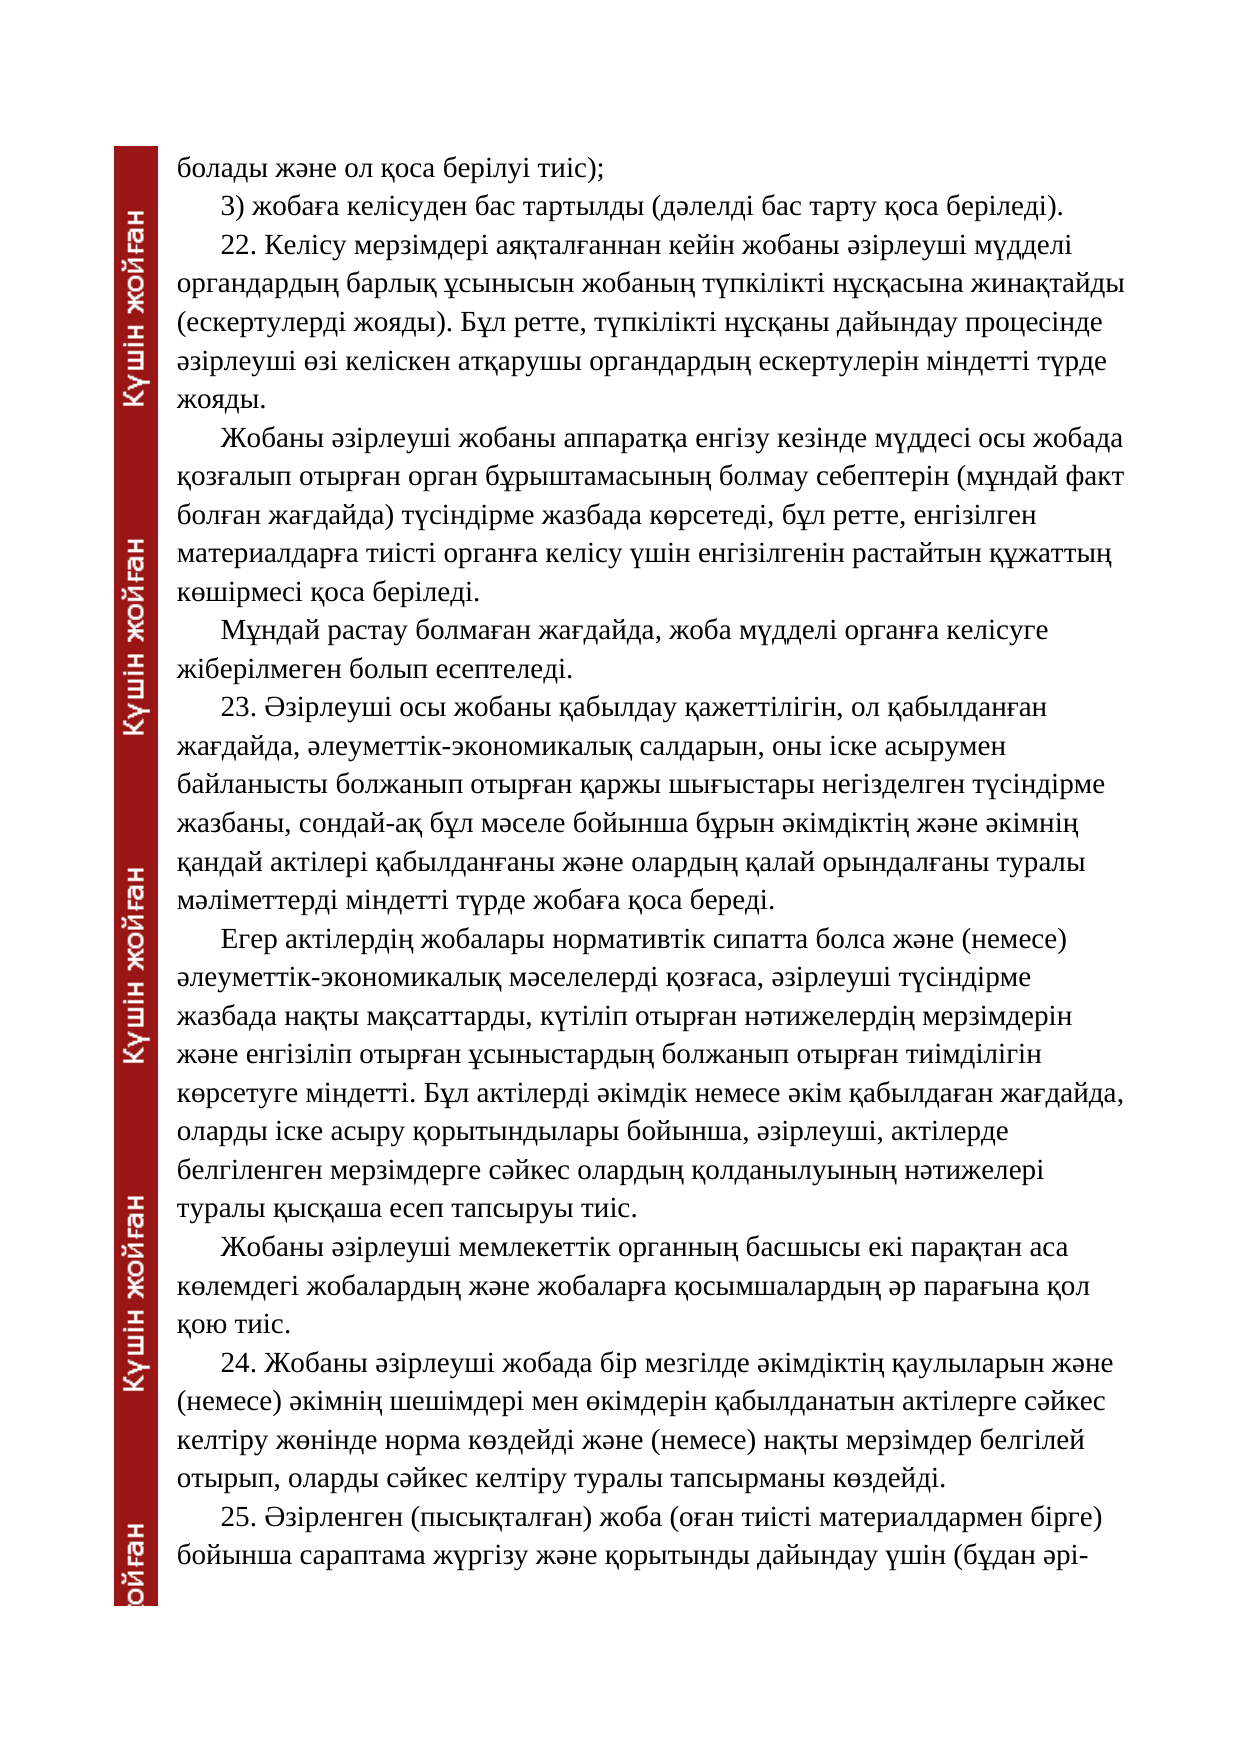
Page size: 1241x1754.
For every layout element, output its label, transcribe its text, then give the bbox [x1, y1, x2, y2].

picture [114, 146, 158, 150]
picture [114, 1571, 158, 1606]
